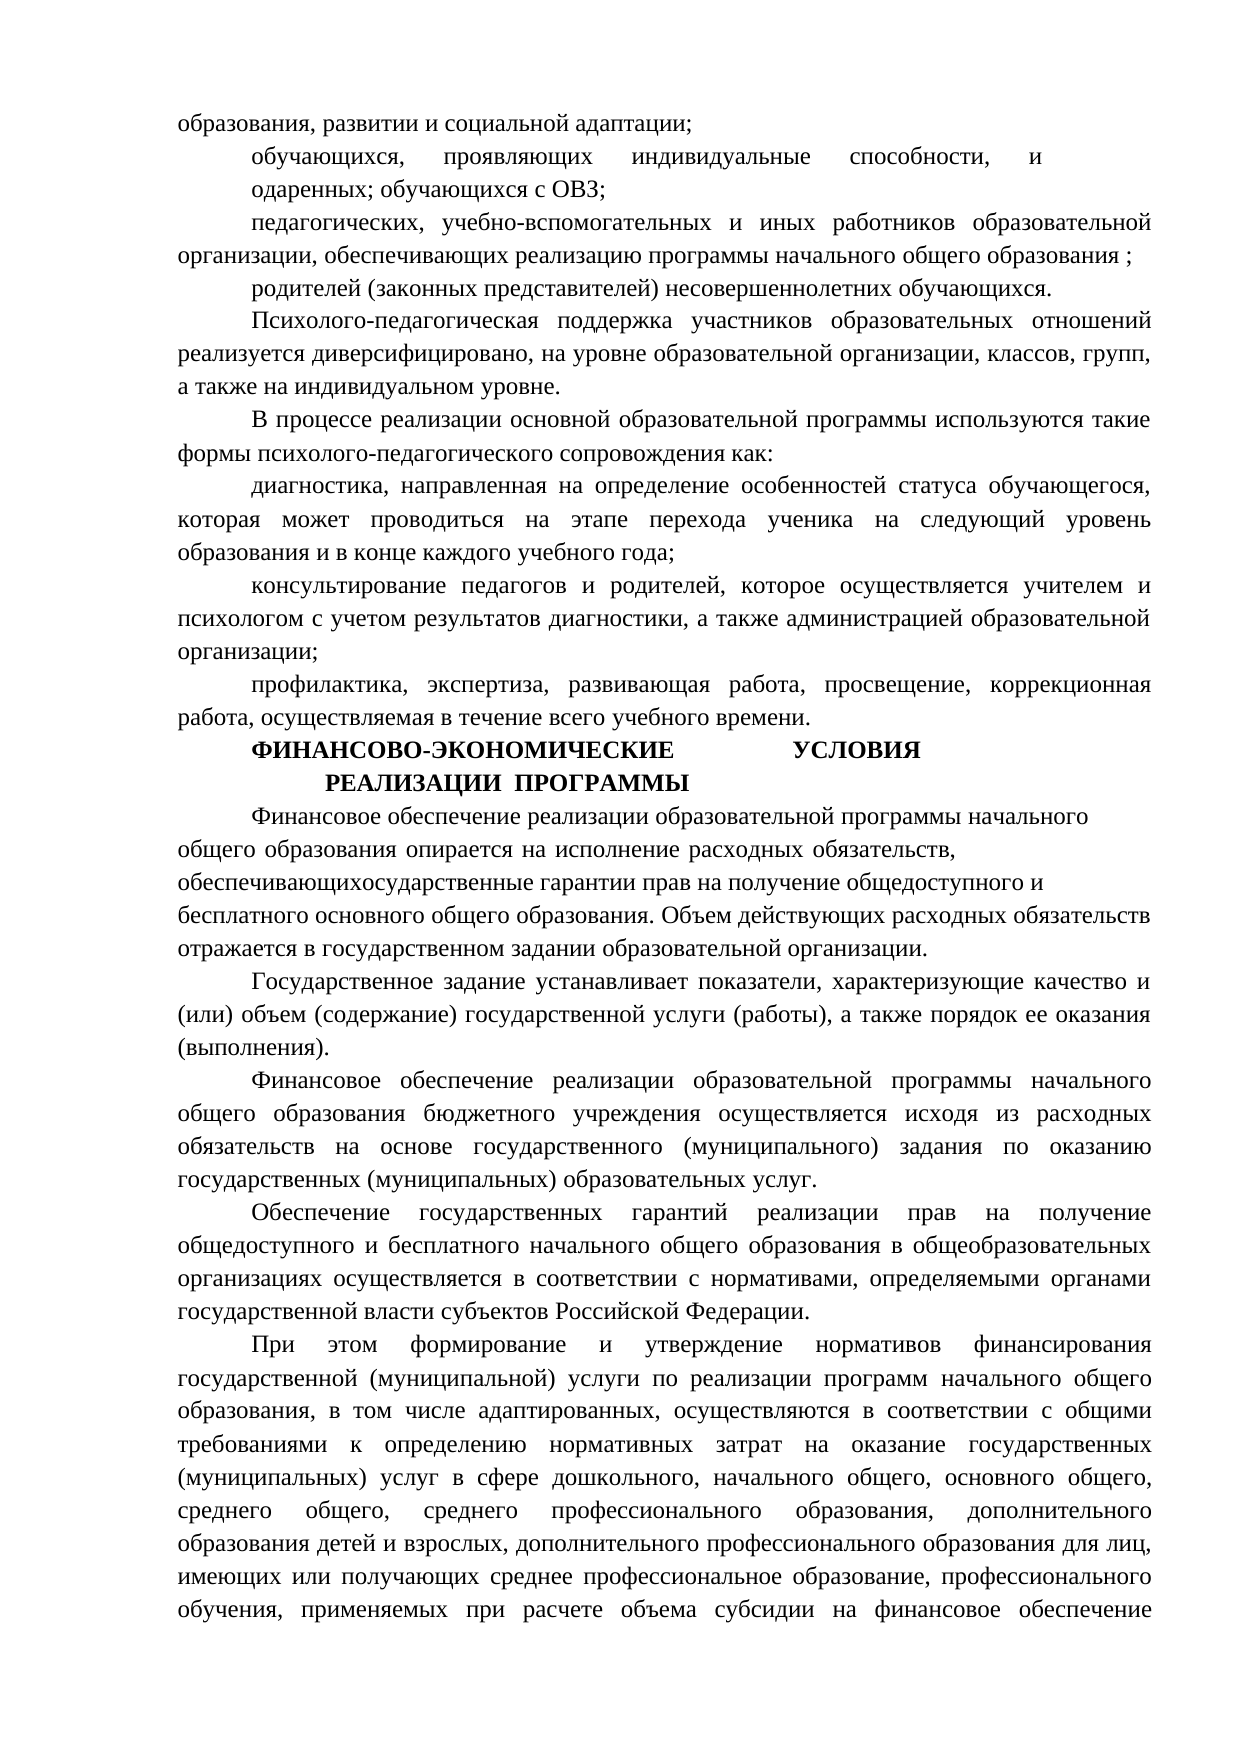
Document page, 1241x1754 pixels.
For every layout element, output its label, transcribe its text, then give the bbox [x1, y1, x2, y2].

text Финансовое обеспечение реализации образовательной программы начального общего образования опирается на исполнение расходных обязательств, обеспечивающихосударственные гарантии прав на получение общедоступного и бесплатного основного общего образования. Объем действующих расходных обязательств отражается в государственном задании образовательной организации. [177, 801, 1153, 962]
text родителей (законных представителей) несовершеннолетних обучающихся. [251, 273, 1209, 302]
text Психолого-педагогическая поддержка участников образовательных отношений реализуется диверсифицировано, на уровне образовательной организации, классов, групп, а также на индивидуальном уровне. [177, 305, 1152, 400]
text диагностика, направленная на определение особенностей статуса обучающегося, которая может проводиться на этапе перехода ученика на следующий уровень образования и в конце каждого учебного года; [177, 471, 1151, 565]
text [177, 1329, 1152, 1622]
text В процессе реализации основной образовательной программы используются такие формы психолого-педагогического сопровождения как: [177, 404, 1151, 466]
text Обеспечение государственных гарантий реализации прав на получение общедоступного и бесплатного начального общего образования в общеобразовательных организациях осуществляется в соответствии с нормативами, определяемыми органами государственной власти субъектов Российской Федерации. [177, 1197, 1152, 1325]
text Финансовое обеспечение реализации образовательной программы начального общего образования бюджетного учреждения осуществляется исходя из расходных обязательств на основе государственного (муниципального) задания по оказанию государственных (муниципальных) образовательных услуг. [177, 1065, 1152, 1193]
text Государственное задание устанавливает показатели, характеризующие качество и (или) объем (содержание) государственной услуги (работы), а также порядок ее оказания (выполнения). [177, 966, 1151, 1061]
list ФИНАНСОВО-ЭКОНОМИЧЕСКИЕ УСЛОВИЯ РЕАЛИЗАЦИИ ПРОГРАММЫ [251, 735, 1151, 797]
text консультирование педагогов и родителей, которое осуществляется учителем и психологом с учетом результатов диагностики, а также администрацией образовательной организации; [177, 570, 1151, 664]
text педагогических, учебно-вспомогательных и иных работников образовательной организации, обеспечивающих реализацию программы начального общего образования ; [177, 207, 1151, 269]
text профилактика, экспертиза, развивающая работа, просвещение, коррекционная работа, осуществляемая в течение всего учебного времени. [177, 669, 1151, 731]
text обучающихся, проявляющих индивидуальные способности, и одаренных; обучающихся с ОВЗ; [251, 141, 1042, 203]
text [177, 108, 1151, 137]
